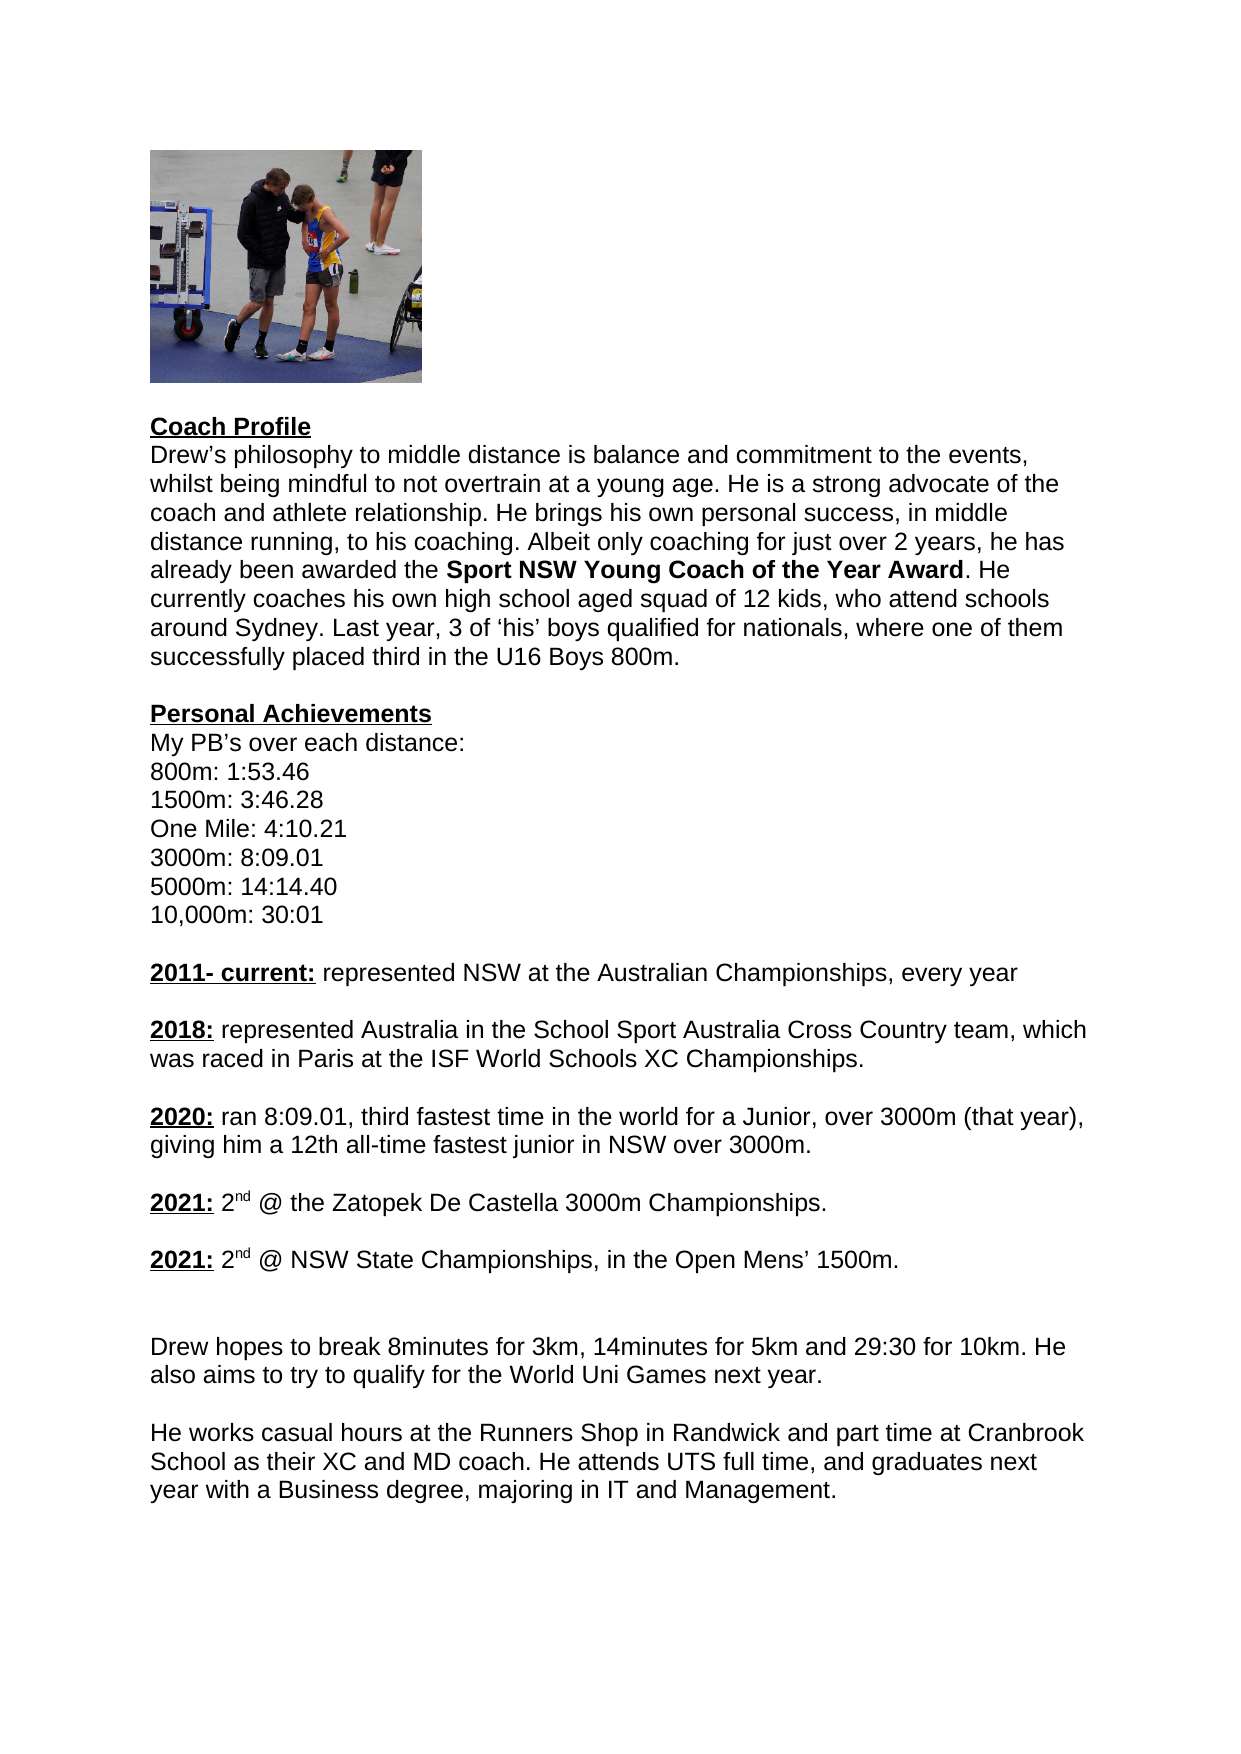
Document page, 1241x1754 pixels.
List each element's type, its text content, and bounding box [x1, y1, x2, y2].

picture [150, 150, 422, 383]
text 2018: represented Australia in the School Sport Australia Cross Country team, which was raced in Paris at the ISF World Schools XC Championships. [150, 1015, 1090, 1073]
text Drew hopes to break 8minutes for 3km, 14minutes for 5km and 29:30 for 10km. He also aims to try to qualify for the World Uni Games next year. [150, 1332, 1090, 1389]
text 5000m: 14:14.40 [150, 872, 1090, 900]
text 800m: 1:53.46 [150, 757, 1090, 785]
text 2021: 2nd @ the Zatopek De Castella 3000m Championships. [150, 1188, 1090, 1217]
text 3000m: 8:09.01 [150, 843, 1090, 872]
text He works casual hours at the Runners Shop in Randwick and part time at Cranbrook School as their XC and MD coach. He attends UTS full time, and graduates next year with a Business degree, majoring in IT and Management. [150, 1418, 1090, 1504]
text 1500m: 3:46.28 [150, 785, 1090, 814]
text 10,000m: 30:01 [150, 900, 1090, 929]
text My PB’s over each distance: [150, 728, 1090, 757]
text 2020: ran 8:09.01, third fastest time in the world for a Junior, over 3000m (that year), giving him a 12th all-time fastest junior in NSW over 3000m. [150, 1102, 1090, 1159]
text Drew’s philosophy to middle distance is balance and commitment to the events, whilst being mindful to not overtrain at a young age. He is a strong advocate of the coach and athlete relationship. He brings his own personal success, in middle distance running, to his coaching. Albeit only coaching for just over 2 years, he has already been awarded the Sport NSW Young Coach of the Year Award. He currently coaches his own high school aged squad of 12 kids, who attend schools around Sydney. Last year, 3 of ‘his’ boys qualified for nationals, where one of them successfully placed third in the U16 Boys 800m. [150, 440, 1090, 670]
text One Mile: 4:10.21 [150, 814, 1090, 843]
text Personal Achievements [150, 699, 1090, 728]
text Coach Profile [150, 412, 1090, 440]
text 2011- current: represented NSW at the Australian Championships, every year [150, 958, 1090, 987]
text 2021: 2nd @ NSW State Championships, in the Open Mens’ 1500m. [150, 1245, 1090, 1274]
